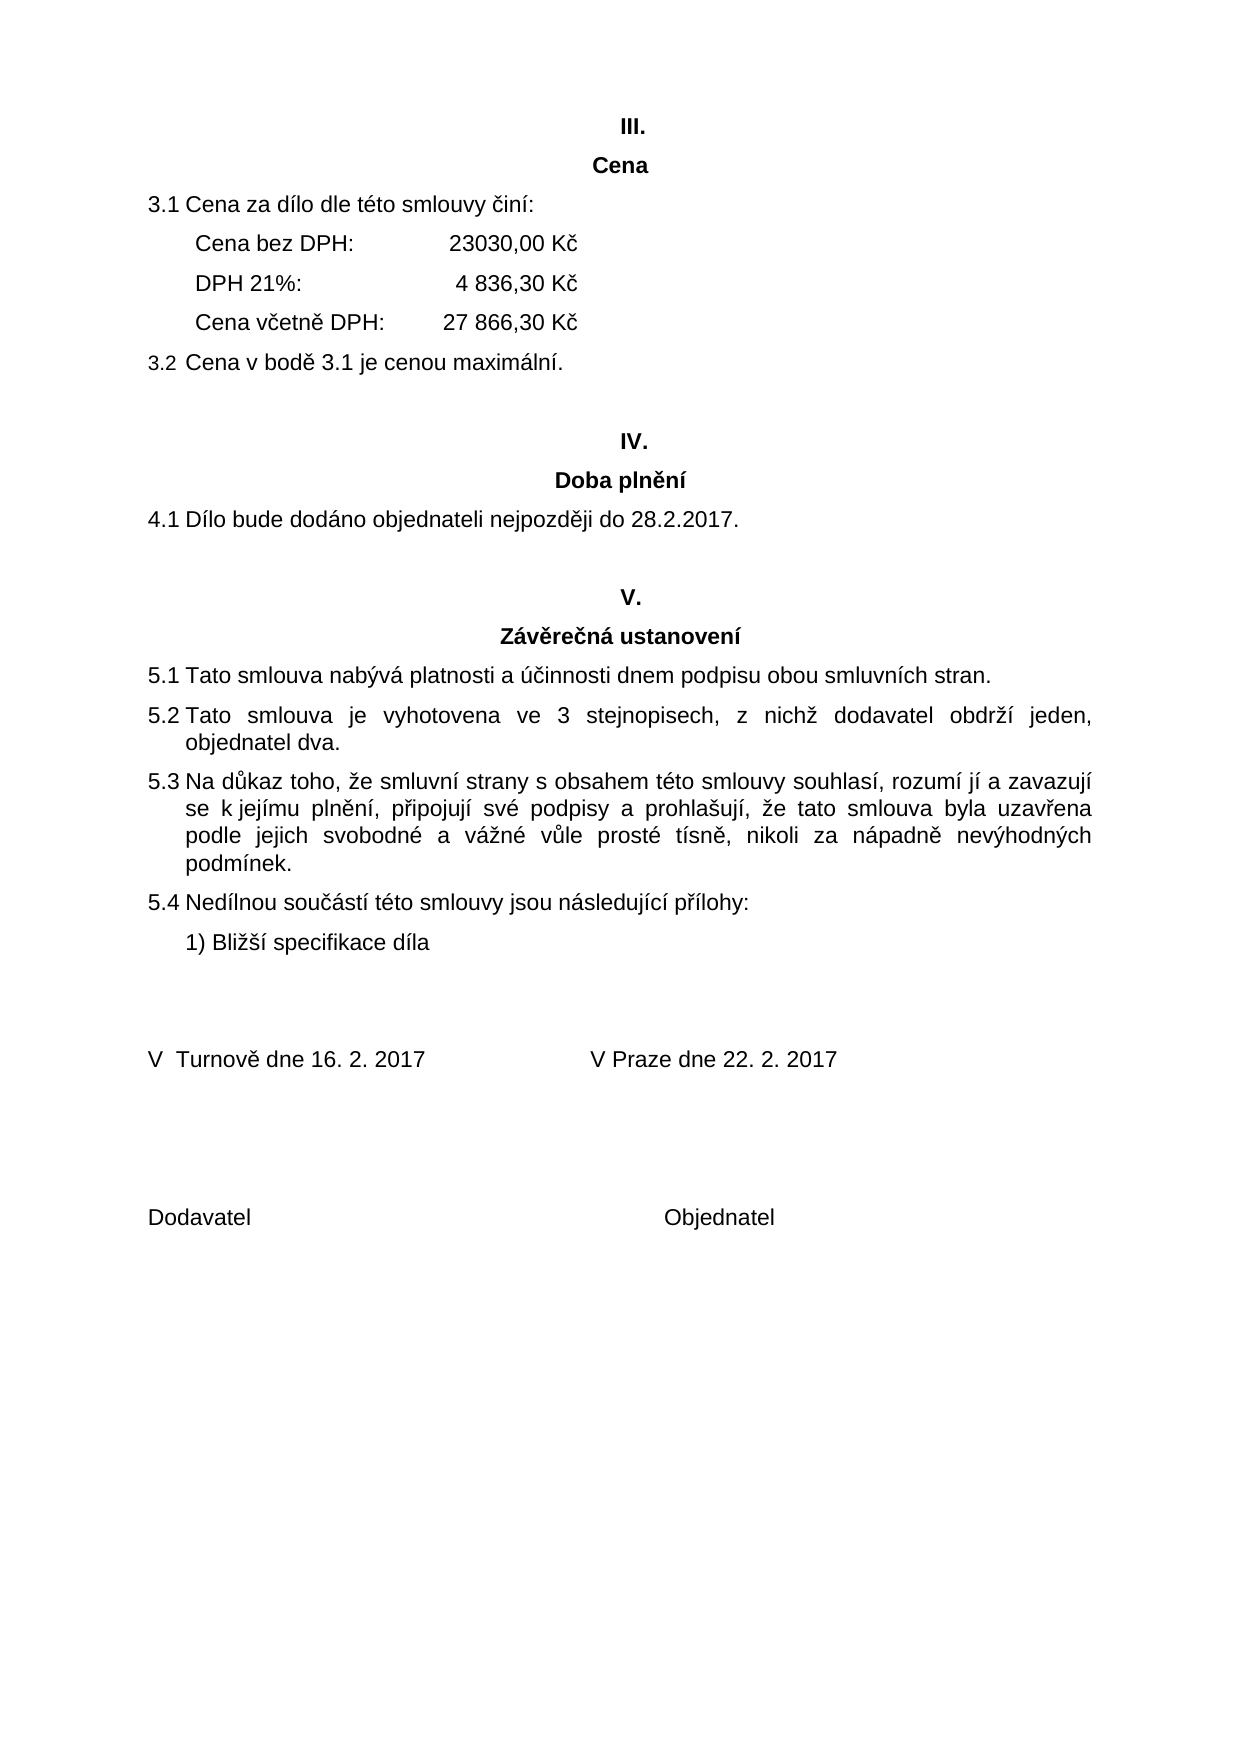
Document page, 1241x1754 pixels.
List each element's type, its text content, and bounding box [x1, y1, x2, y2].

list Cena za dílo dle této smlouvy činí: [148, 190, 1093, 217]
text V Turnově dne 16. 2. 2017 V Praze dne 22. 2. 2017 [148, 1046, 1093, 1072]
list Tato smlouva nabývá platnosti a účinnosti dnem podpisu obou smluvních stran. [148, 662, 1093, 689]
text Dodavatel Objednatel [148, 1204, 1093, 1230]
text 1) Bližší specifikace díla [185, 928, 1093, 956]
text Závěrečná ustanovení [148, 623, 1093, 649]
list Cena v bodě 3.1 je cenou maximální. [148, 349, 1093, 376]
text Cena [148, 152, 1093, 178]
list Tato smlouva je vyhotovena ve 3 stejnopisech, z nichž dodavatel obdrží jeden, objednatel dva. [148, 701, 1093, 756]
text Doba plnění [148, 467, 1093, 493]
text Cena včetně DPH: 27 866,30 Kč [195, 309, 1093, 336]
list Dílo bude dodáno objednateli nejpozději do 28.2.2017. [148, 506, 1093, 533]
text Cena bez DPH: 23030,00 Kč [195, 230, 1093, 257]
list Na důkaz toho, že smluvní strany s obsahem této smlouvy souhlasí, rozumí jí a zavazují se k jejímu plnění, připojují své podpisy a prohlašují, že tato smlouva byla uzavřena podle jejich svobodné a vážné vůle prosté tísně, nikoli za nápadně nevýhodných podmínek. [148, 768, 1093, 876]
list Nedílnou součástí této smlouvy jsou následující přílohy: [148, 889, 1093, 916]
text DPH 21%: 4 836,30 Kč [195, 269, 1093, 297]
